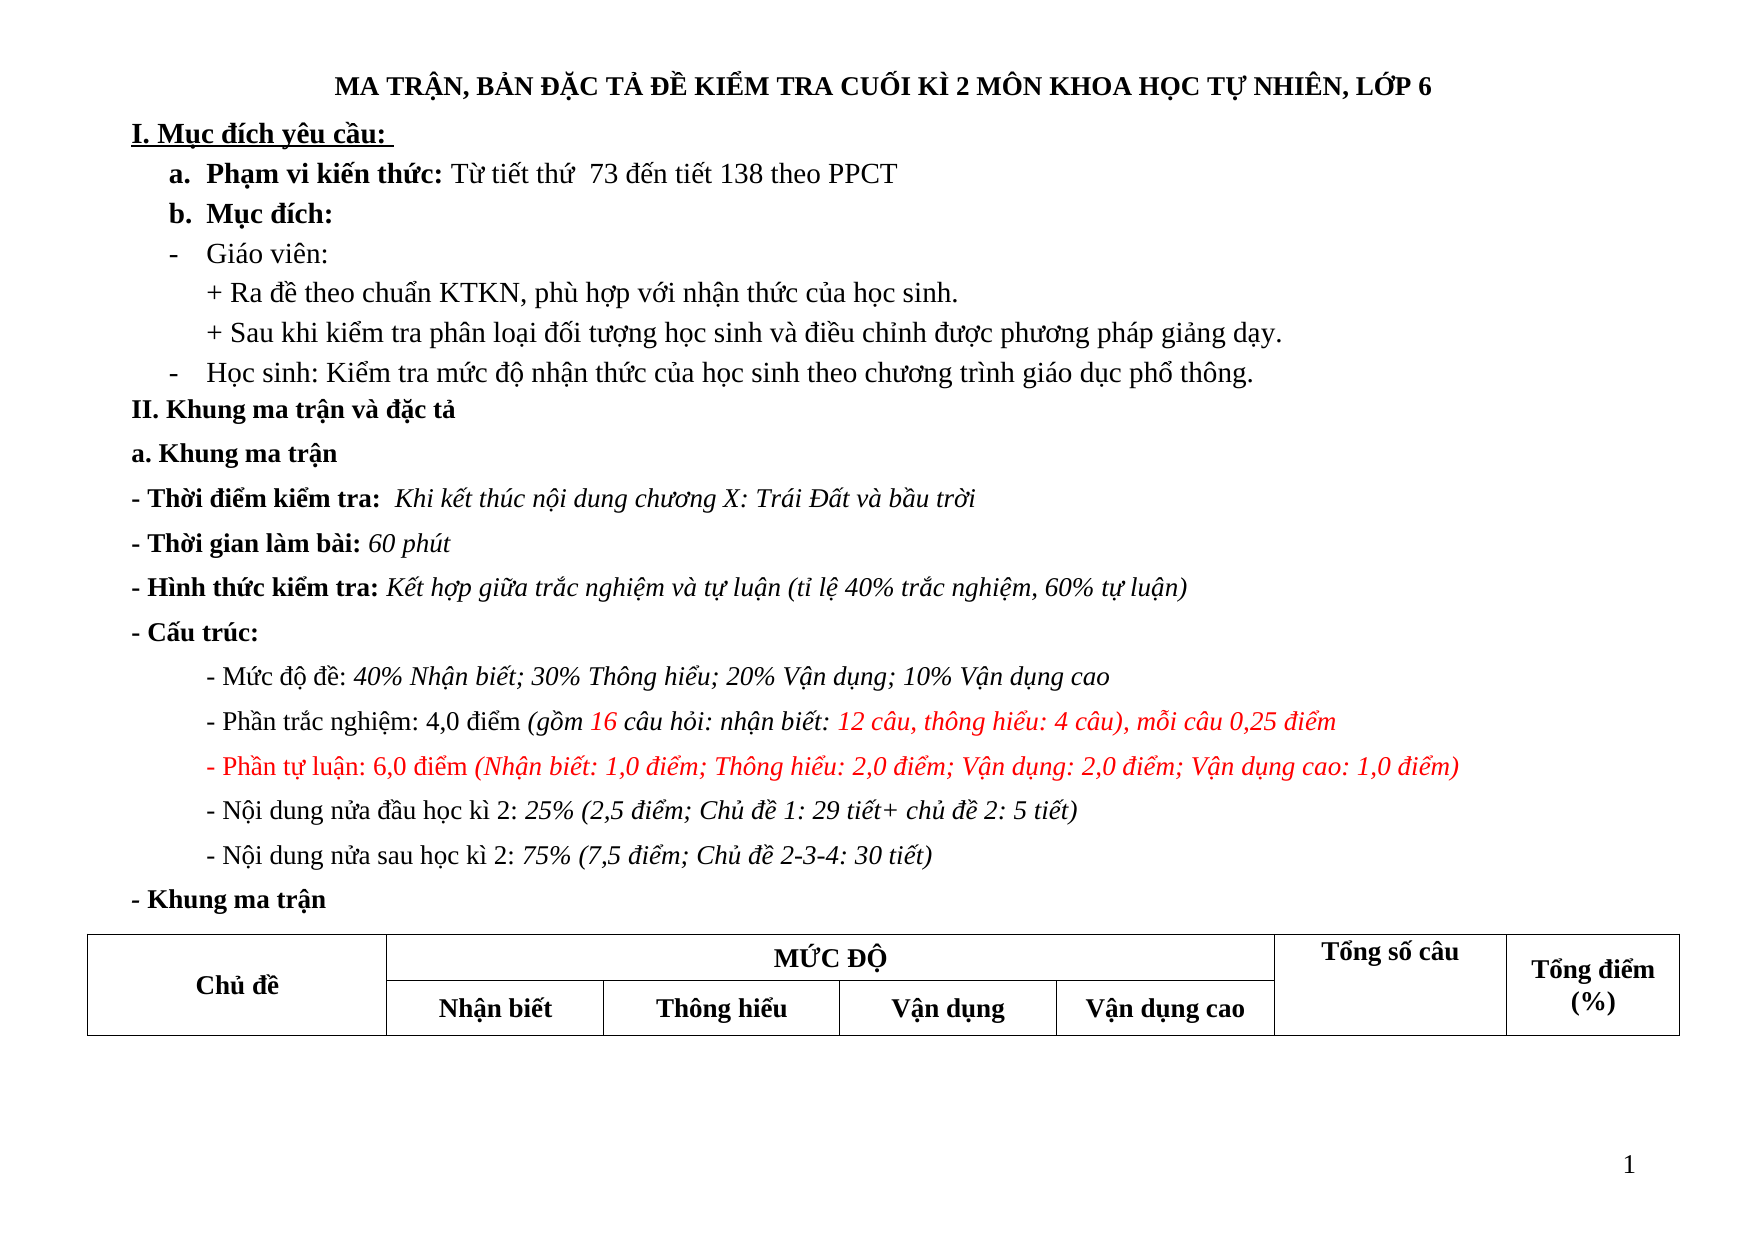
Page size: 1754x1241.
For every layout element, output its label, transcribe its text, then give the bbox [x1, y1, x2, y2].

text - Phần tự luận: 6,0 điểm (Nhận biết: 1,0 điểm; Thông hiểu: 2,0 điểm; Vận dụng: 2,0 điểm; Vận dụng cao: 1,0 điểm) [206, 749, 1636, 781]
table_header Tổng điểm (%) [1507, 935, 1679, 1035]
text - Hình thức kiểm tra: Kết hợp giữa trắc nghiệm và tự luận (tỉ lệ 40% trắc nghiệm, 60% tự luận) [131, 571, 1636, 602]
table_cell Thông hiểu [604, 981, 839, 1035]
subtitle MA TRẬN, BẢN ĐẶC TẢ ĐỀ KIỂM TRA CUỐI KÌ 2 MÔN KHOA HỌC TỰ NHIÊN, LỚP 6 [131, 70, 1636, 101]
text - Nội dung nửa sau học kì 2: 75% (7,5 điểm; Chủ đề 2-3-4: 30 tiết) [206, 839, 1636, 870]
list Giáo viên: [169, 236, 1636, 269]
text - Nội dung nửa đầu học kì 2: 25% (2,5 điểm; Chủ đề 1: 29 tiết+ chủ đề 2: 5 tiết) [206, 794, 1636, 825]
list Mục đích: [169, 196, 1636, 229]
table_cell Vận dụng [840, 981, 1056, 1035]
table_cell Vận dụng cao [1057, 981, 1274, 1035]
text - Thời điểm kiểm tra: Khi kết thúc nội dung chương X: Trái Đất và bầu trời [131, 482, 1636, 513]
table_header MỨC ĐỘ [387, 935, 1274, 980]
table_header Tổng số câu [1275, 935, 1506, 1035]
text + Ra đề theo chuẩn KTKN, phù hợp với nhận thức của học sinh. [169, 276, 1636, 309]
list Học sinh: Kiểm tra mức độ nhận thức của học sinh theo chương trình giáo dục phổ thông. [169, 355, 1636, 389]
text - Khung ma trận [131, 883, 1636, 914]
text - Thời gian làm bài: 60 phút [131, 527, 1636, 558]
text - Mức độ đề: 40% Nhận biết; 30% Thông hiểu; 20% Vận dụng; 10% Vận dụng cao [206, 660, 1636, 692]
text - Phần trắc nghiệm: 4,0 điểm (gồm 16 câu hỏi: nhận biết: 12 câu, thông hiểu: 4 câu), mỗi câu 0,25 điểm [206, 705, 1636, 736]
text - Cấu trúc: [131, 616, 1636, 647]
text + Sau khi kiểm tra phân loại đối tượng học sinh và điều chỉnh được phương pháp giảng dạy. [169, 315, 1636, 349]
text I. Mục đích yêu cầu: [131, 116, 1636, 150]
subtitle II. Khung ma trận và đặc tả [131, 393, 1636, 424]
text a. Khung ma trận [131, 437, 1636, 469]
table_header Chủ đề [88, 935, 386, 1035]
list Phạm vi kiến thức: Từ tiết thứ 73 đến tiết 138 theo PPCT [169, 156, 1636, 190]
table_cell Nhận biết [387, 981, 603, 1035]
